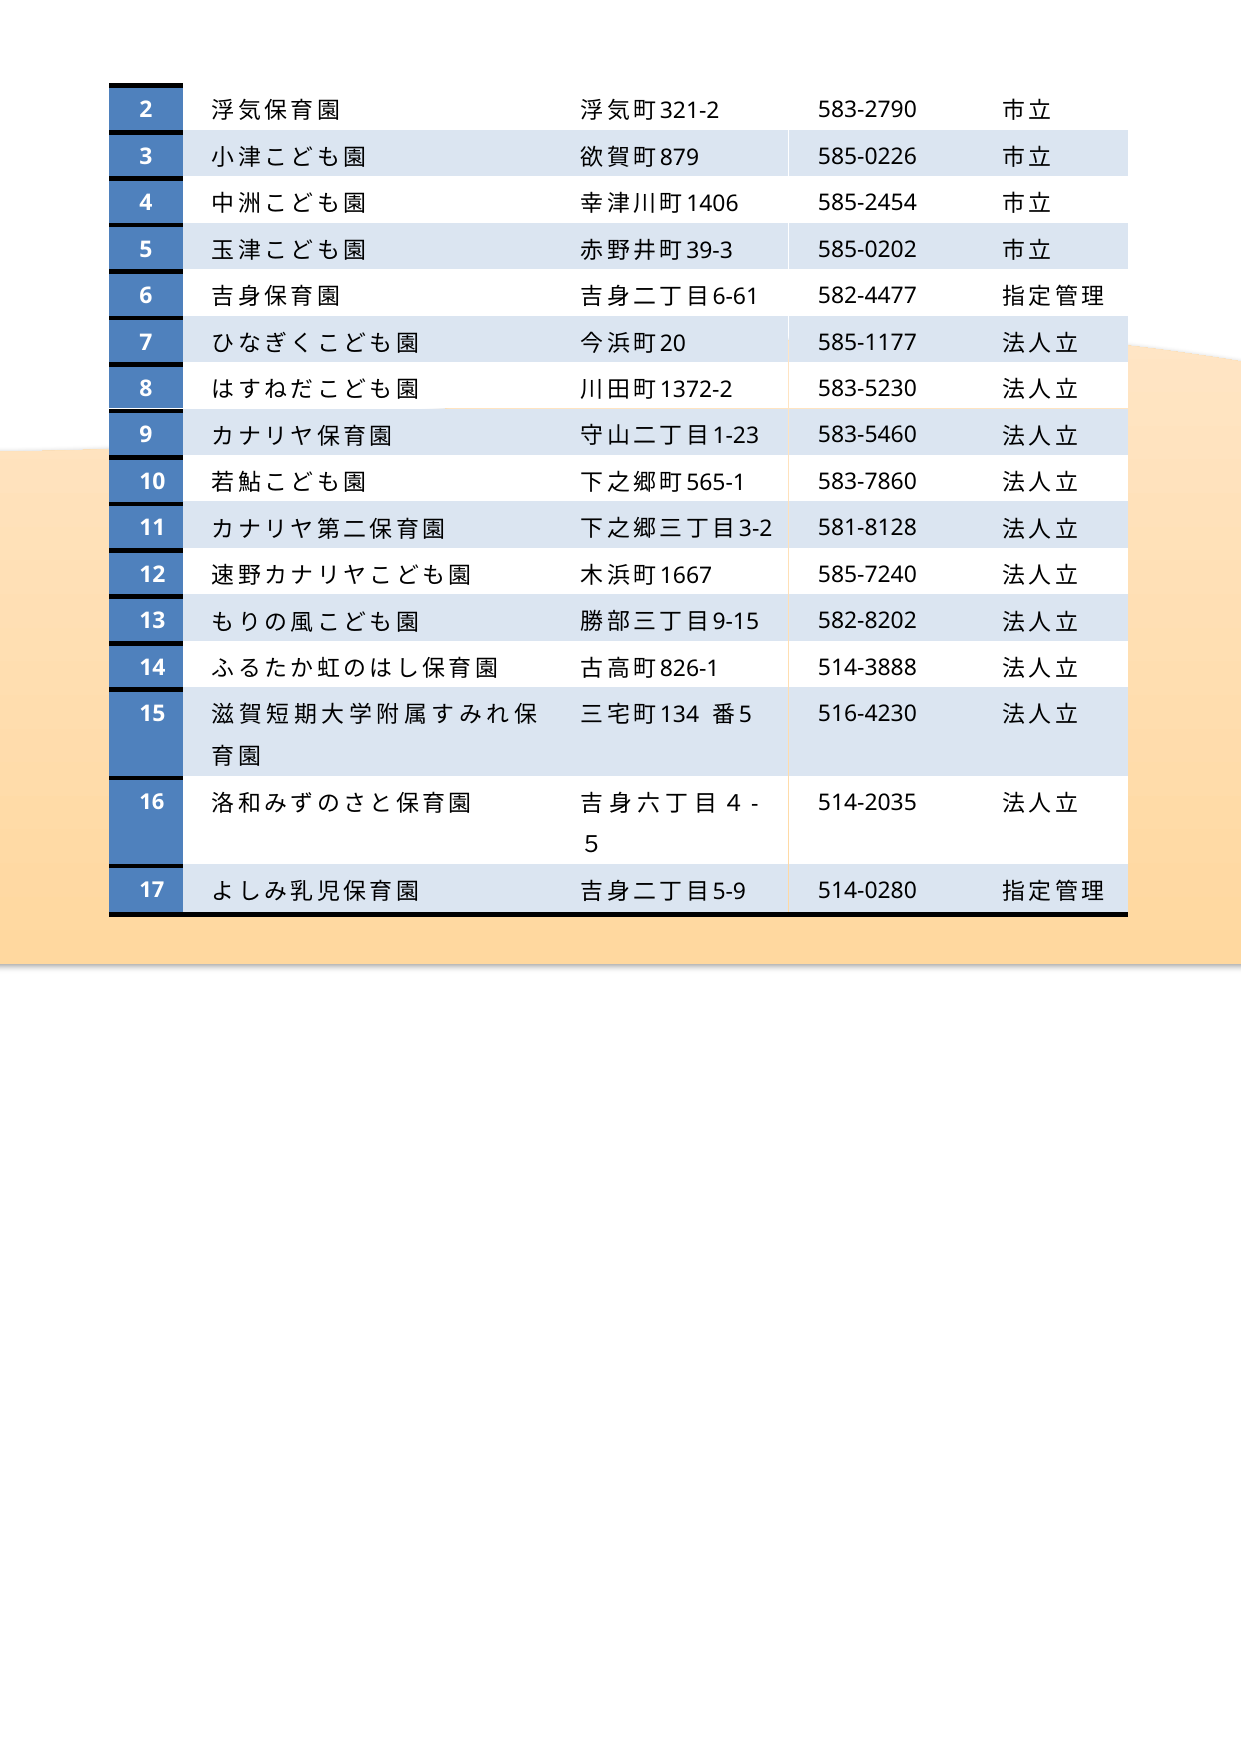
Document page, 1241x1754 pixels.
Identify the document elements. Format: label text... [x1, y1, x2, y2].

table_cell 583-5230 [789, 362, 980, 408]
table_cell 若鮎こども園 [183, 455, 552, 501]
table_cell 法人立 [980, 641, 1128, 687]
table_cell 583-5460 [789, 409, 980, 455]
table_cell 市立 [980, 223, 1128, 269]
table_cell 市立 [980, 83, 1128, 130]
table_cell 582-4477 [789, 269, 980, 316]
table_cell 法人立 [980, 594, 1128, 641]
table_cell 514-3888 [789, 641, 980, 687]
table_cell もりの風こども園 [183, 594, 552, 641]
table_cell 514-2035 [789, 776, 980, 864]
table_cell 581-8128 [789, 501, 980, 548]
table_cell 吉身二丁目6-61 [552, 269, 788, 316]
table_cell 17 [109, 868, 183, 912]
table_cell 古高町826-1 [552, 641, 788, 687]
table_cell 吉身六丁目４-５ [552, 776, 788, 864]
table_cell 速野カナリヤこども園 [183, 548, 552, 594]
table_cell 吉身二丁目5-9 [552, 864, 788, 912]
table_cell 玉津こども園 [183, 223, 552, 269]
table_cell 516-4230 [789, 687, 980, 776]
table_cell 8 [109, 367, 183, 408]
table_cell 勝部三丁目9-15 [552, 594, 788, 641]
table_cell 14 [109, 646, 183, 687]
table_cell 法人立 [980, 455, 1128, 501]
table_cell カナリヤ第二保育園 [183, 501, 552, 548]
table_cell 法人立 [980, 776, 1128, 864]
table_cell 下之郷三丁目3-2 [552, 501, 788, 548]
table_cell 川田町1372-2 [552, 362, 788, 408]
table_cell 585-1177 [789, 316, 980, 362]
table_cell はすねだこども園 [183, 362, 552, 408]
table_cell 小津こども園 [183, 130, 552, 176]
table_cell 16 [109, 780, 183, 864]
table_cell 下之郷町565-1 [552, 455, 788, 501]
table_cell 2 [109, 88, 183, 130]
table_cell 582-8202 [789, 594, 980, 641]
table_cell 幸津川町1406 [552, 176, 788, 223]
table_cell 滋賀短期大学附属すみれ保育園 [183, 687, 552, 776]
table_cell 欲賀町879 [552, 130, 788, 176]
table_cell 中洲こども園 [183, 176, 552, 223]
table_cell 583-2790 [789, 83, 980, 130]
table_cell 市立 [980, 176, 1128, 223]
table_cell 4 [109, 181, 183, 223]
table_cell 市立 [980, 130, 1128, 176]
table_cell 585-0202 [789, 223, 980, 269]
table_cell 浮気町321-2 [552, 83, 788, 130]
table_cell 今浜町20 [552, 316, 788, 362]
table_cell 木浜町1667 [552, 548, 788, 594]
table_cell 15 [109, 692, 183, 776]
table_cell 浮気保育園 [183, 83, 552, 130]
table_cell 法人立 [980, 501, 1128, 548]
table_cell 10 [109, 460, 183, 501]
table_cell 法人立 [980, 362, 1128, 408]
table_cell 13 [109, 599, 183, 641]
table_cell 吉身保育園 [183, 269, 552, 316]
table_cell 法人立 [980, 687, 1128, 776]
table_cell 583-7860 [789, 455, 980, 501]
table_cell 法人立 [980, 316, 1128, 362]
table_cell 法人立 [980, 548, 1128, 594]
table_cell 514-0280 [789, 864, 980, 912]
table_cell 585-2454 [789, 176, 980, 223]
table_cell 3 [109, 135, 183, 176]
table_cell 守山二丁目1-23 [552, 409, 788, 455]
table_cell カナリヤ保育園 [183, 409, 552, 455]
table_cell 585-0226 [789, 130, 980, 176]
table_cell 5 [109, 227, 183, 269]
table_cell 9 [109, 413, 183, 455]
table_cell 12 [109, 553, 183, 594]
table_cell 赤野井町39-3 [552, 223, 788, 269]
table_cell よしみ乳児保育園 [183, 864, 552, 912]
table_cell 指定管理 [980, 269, 1128, 316]
table_cell 585-7240 [789, 548, 980, 594]
table_cell 三宅町134番5 [552, 687, 788, 776]
table_cell ふるたか虹のはし保育園 [183, 641, 552, 687]
table_cell 6 [109, 274, 183, 316]
table_cell 指定管理 [980, 864, 1128, 912]
table_cell ひなぎくこども園 [183, 316, 552, 362]
table_cell 法人立 [980, 409, 1128, 455]
table_cell 洛和みずのさと保育園 [183, 776, 552, 864]
table_cell 11 [109, 506, 183, 548]
table_cell 7 [109, 320, 183, 362]
